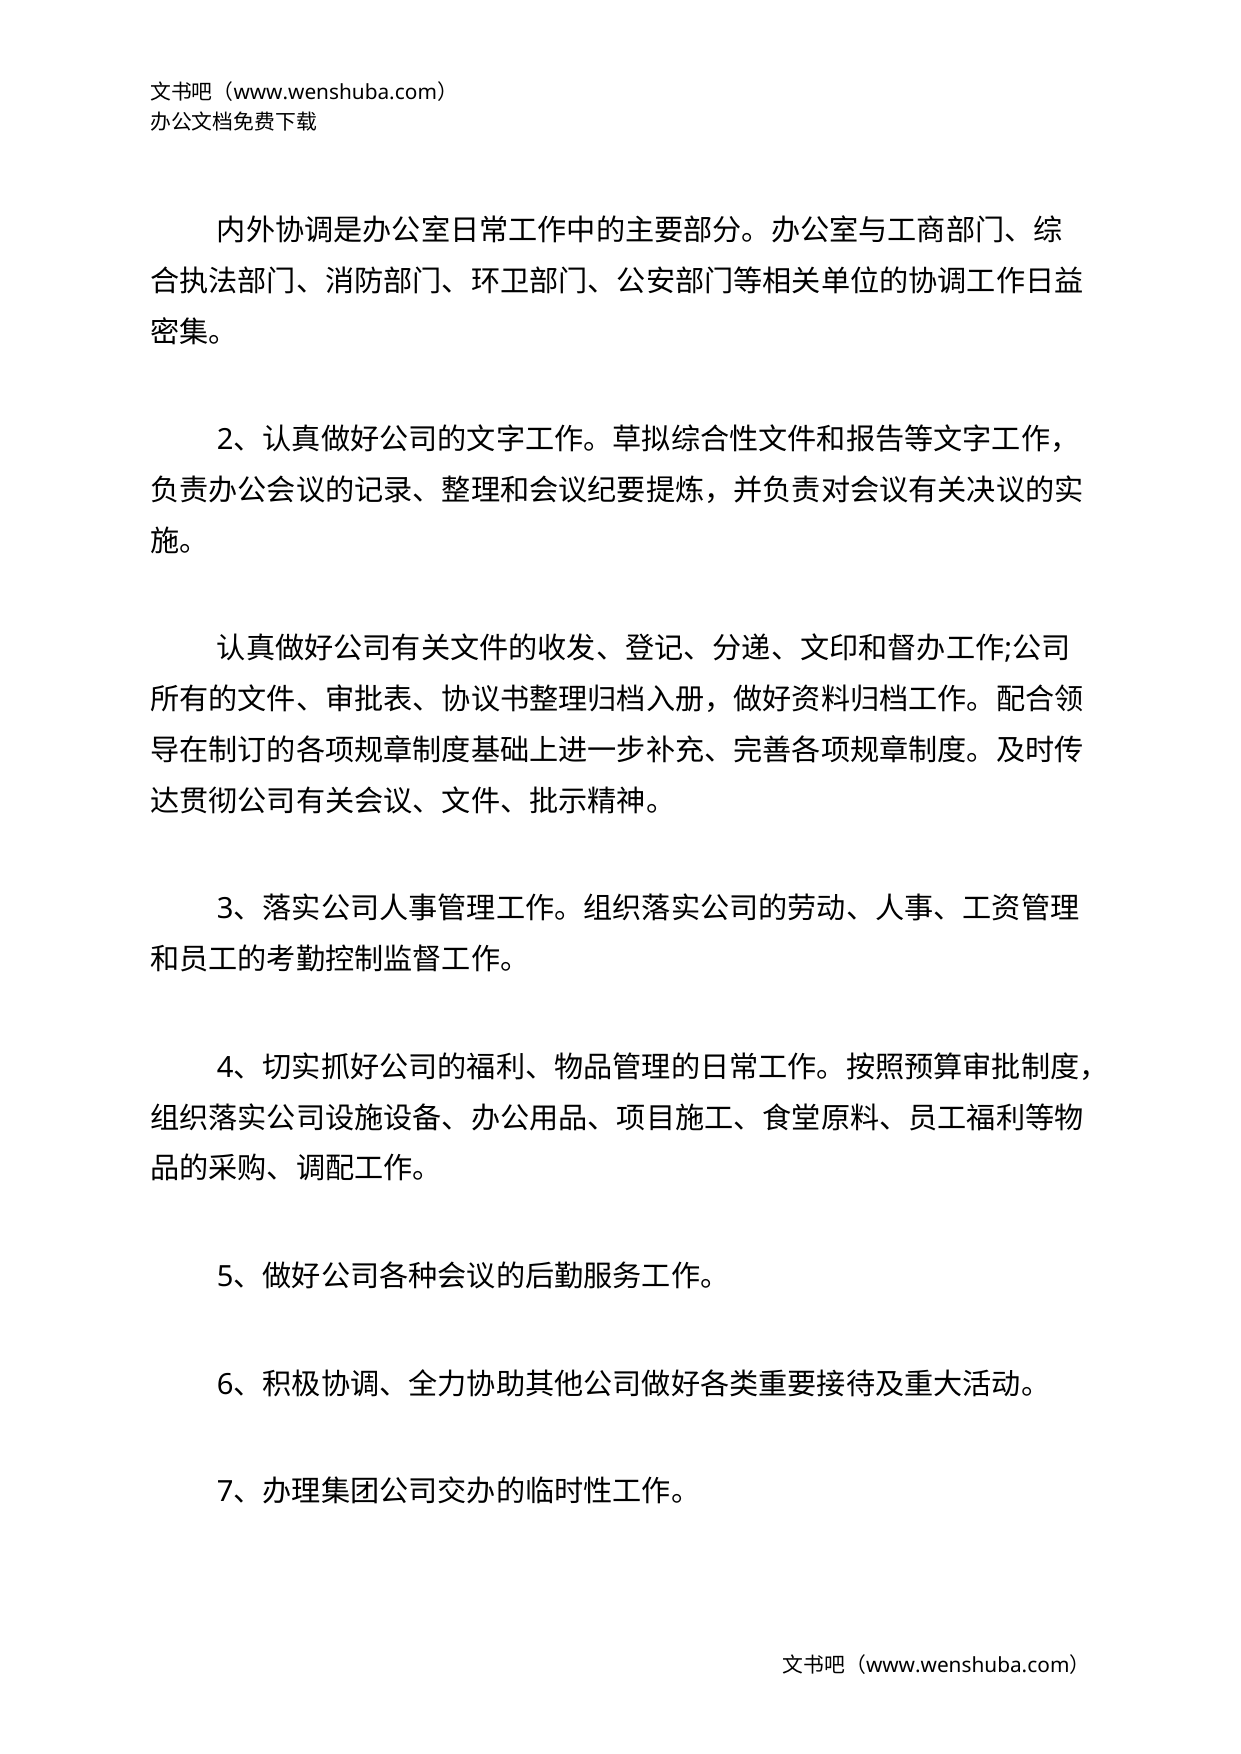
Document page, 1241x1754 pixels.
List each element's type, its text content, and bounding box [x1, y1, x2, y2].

text 6、积极协调、全力协助其他公司做好各类重要接待及重大活动。 [150, 1360, 1090, 1403]
text 认真做好公司有关文件的收发、登记、分递、文印和督办工作;公司所有的文件、审批表、协议书整理归档入册，做好资料归档工作。配合领导在制订的各项规章制度基础上进一步补充、完善各项规章制度。及时传达贯彻公司有关会议、文件、批示精神。 [150, 625, 1090, 820]
text 5、做好公司各种会议的后勤服务工作。 [150, 1253, 1090, 1295]
text 2、认真做好公司的文字工作。草拟综合性文件和报告等文字工作，负责办公会议的记录、整理和会议纪要提炼，并负责对会议有关决议的实施。 [150, 416, 1090, 560]
text 内外协调是办公室日常工作中的主要部分。办公室与工商部门、综合执法部门、消防部门、环卫部门、公安部门等相关单位的协调工作日益密集。 [150, 207, 1090, 351]
text 4、切实抓好公司的福利、物品管理的日常工作。按照预算审批制度，组织落实公司设施设备、办公用品、项目施工、食堂原料、员工福利等物品的采购、调配工作。 [150, 1043, 1090, 1187]
text 7、办理集团公司交办的临时性工作。 [150, 1468, 1090, 1510]
text 3、落实公司人事管理工作。组织落实公司的劳动、人事、工资管理和员工的考勤控制监督工作。 [150, 885, 1090, 978]
